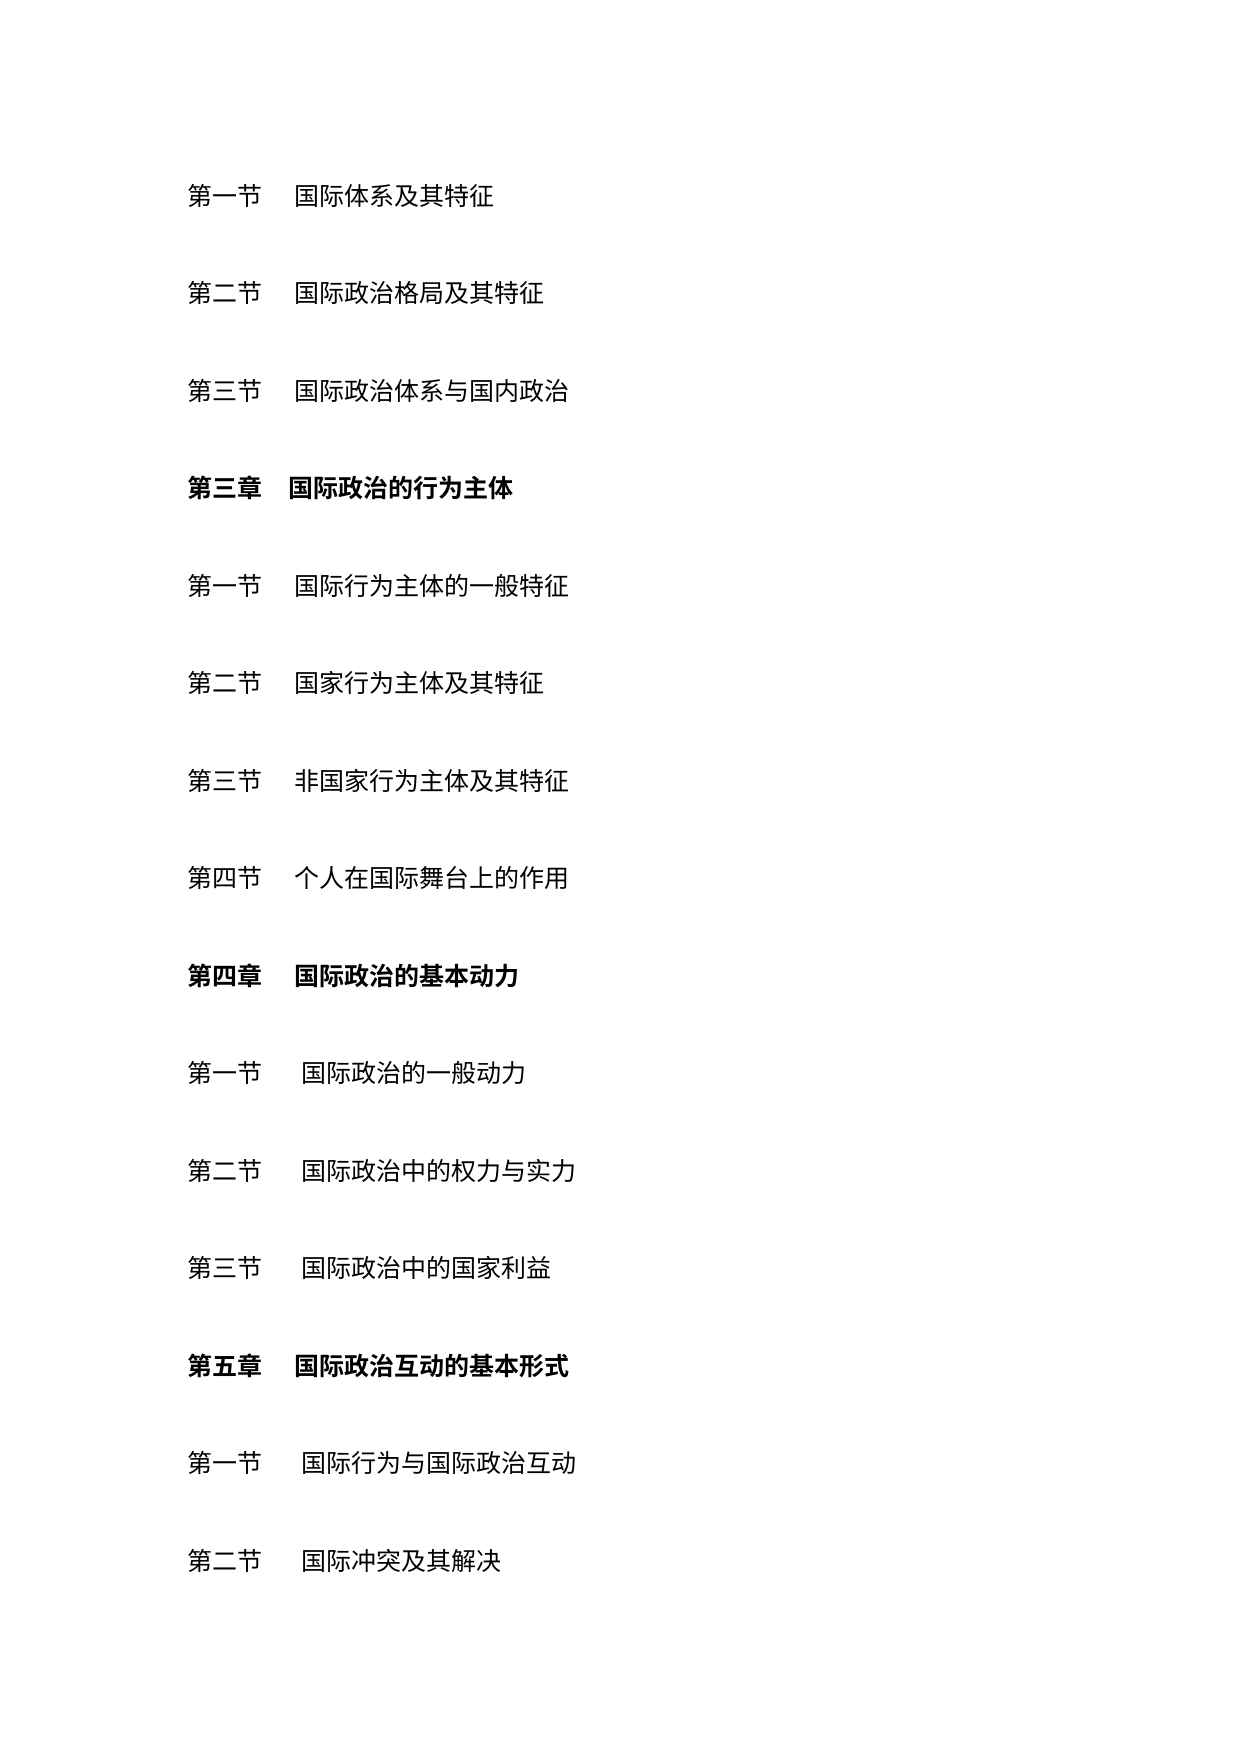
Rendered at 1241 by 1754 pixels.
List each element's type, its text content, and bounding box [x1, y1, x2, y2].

list 国际政治互动的基本形式 [187, 1332, 1053, 1397]
list 国际行为与国际政治互动 [187, 1429, 1053, 1494]
list 国际政治的基本动力 [187, 942, 1053, 1007]
list 国际政治格局及其特征 [187, 259, 1053, 324]
list 个人在国际舞台上的作用 [187, 844, 1053, 909]
list 国际体系及其特征 [187, 162, 1053, 227]
list 国际政治中的权力与实力 [187, 1137, 1053, 1202]
list 国际政治的一般动力 [187, 1039, 1053, 1104]
list 国际行为主体的一般特征 [187, 552, 1053, 617]
list 国际政治的行为主体 [187, 454, 1053, 519]
list 非国家行为主体及其特征 [187, 747, 1053, 812]
list 国家行为主体及其特征 [187, 649, 1053, 714]
list 国际政治中的国家利益 [187, 1234, 1053, 1299]
list 国际冲突及其解决 [187, 1527, 1053, 1592]
list 国际政治体系与国内政治 [187, 357, 1053, 422]
